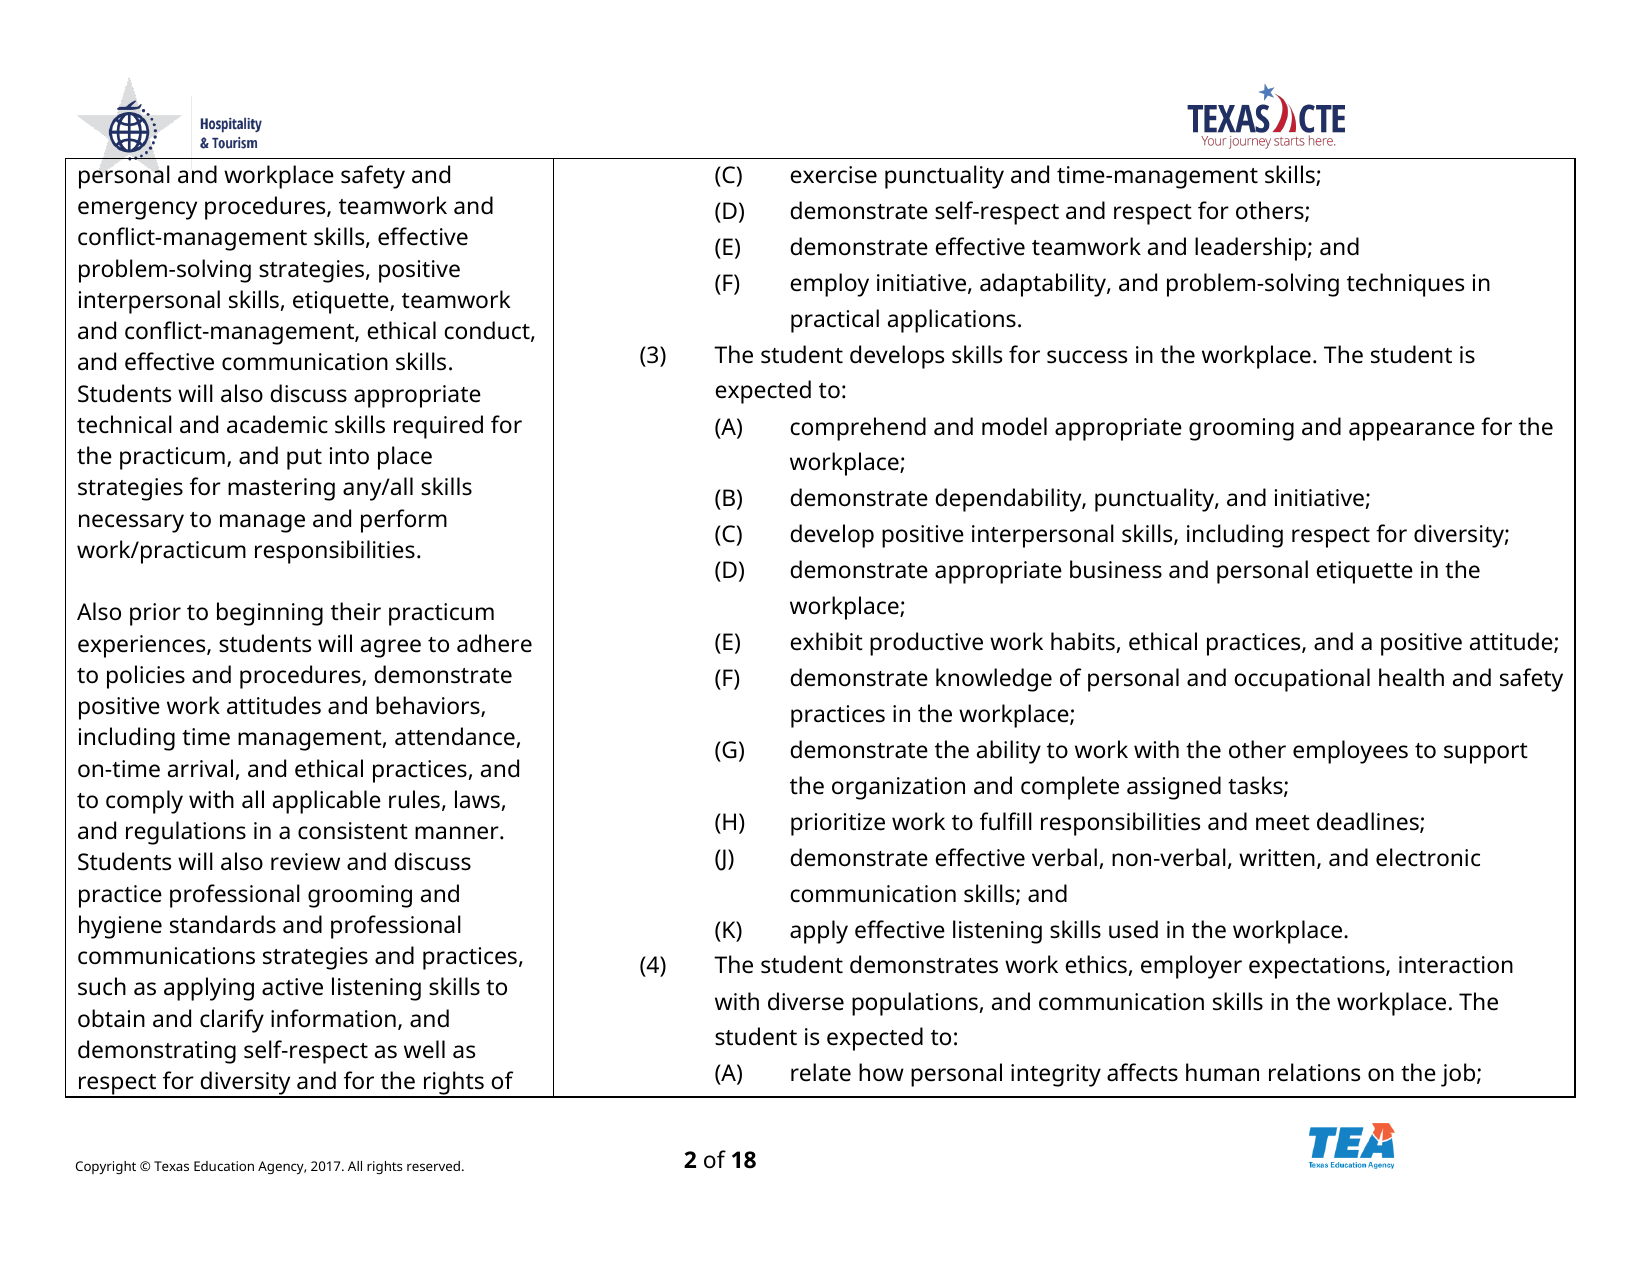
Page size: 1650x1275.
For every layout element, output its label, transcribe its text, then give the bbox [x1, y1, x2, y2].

picture [1308, 1123, 1395, 1169]
picture [1171, 75, 1362, 158]
table_cell [66, 159, 553, 1096]
